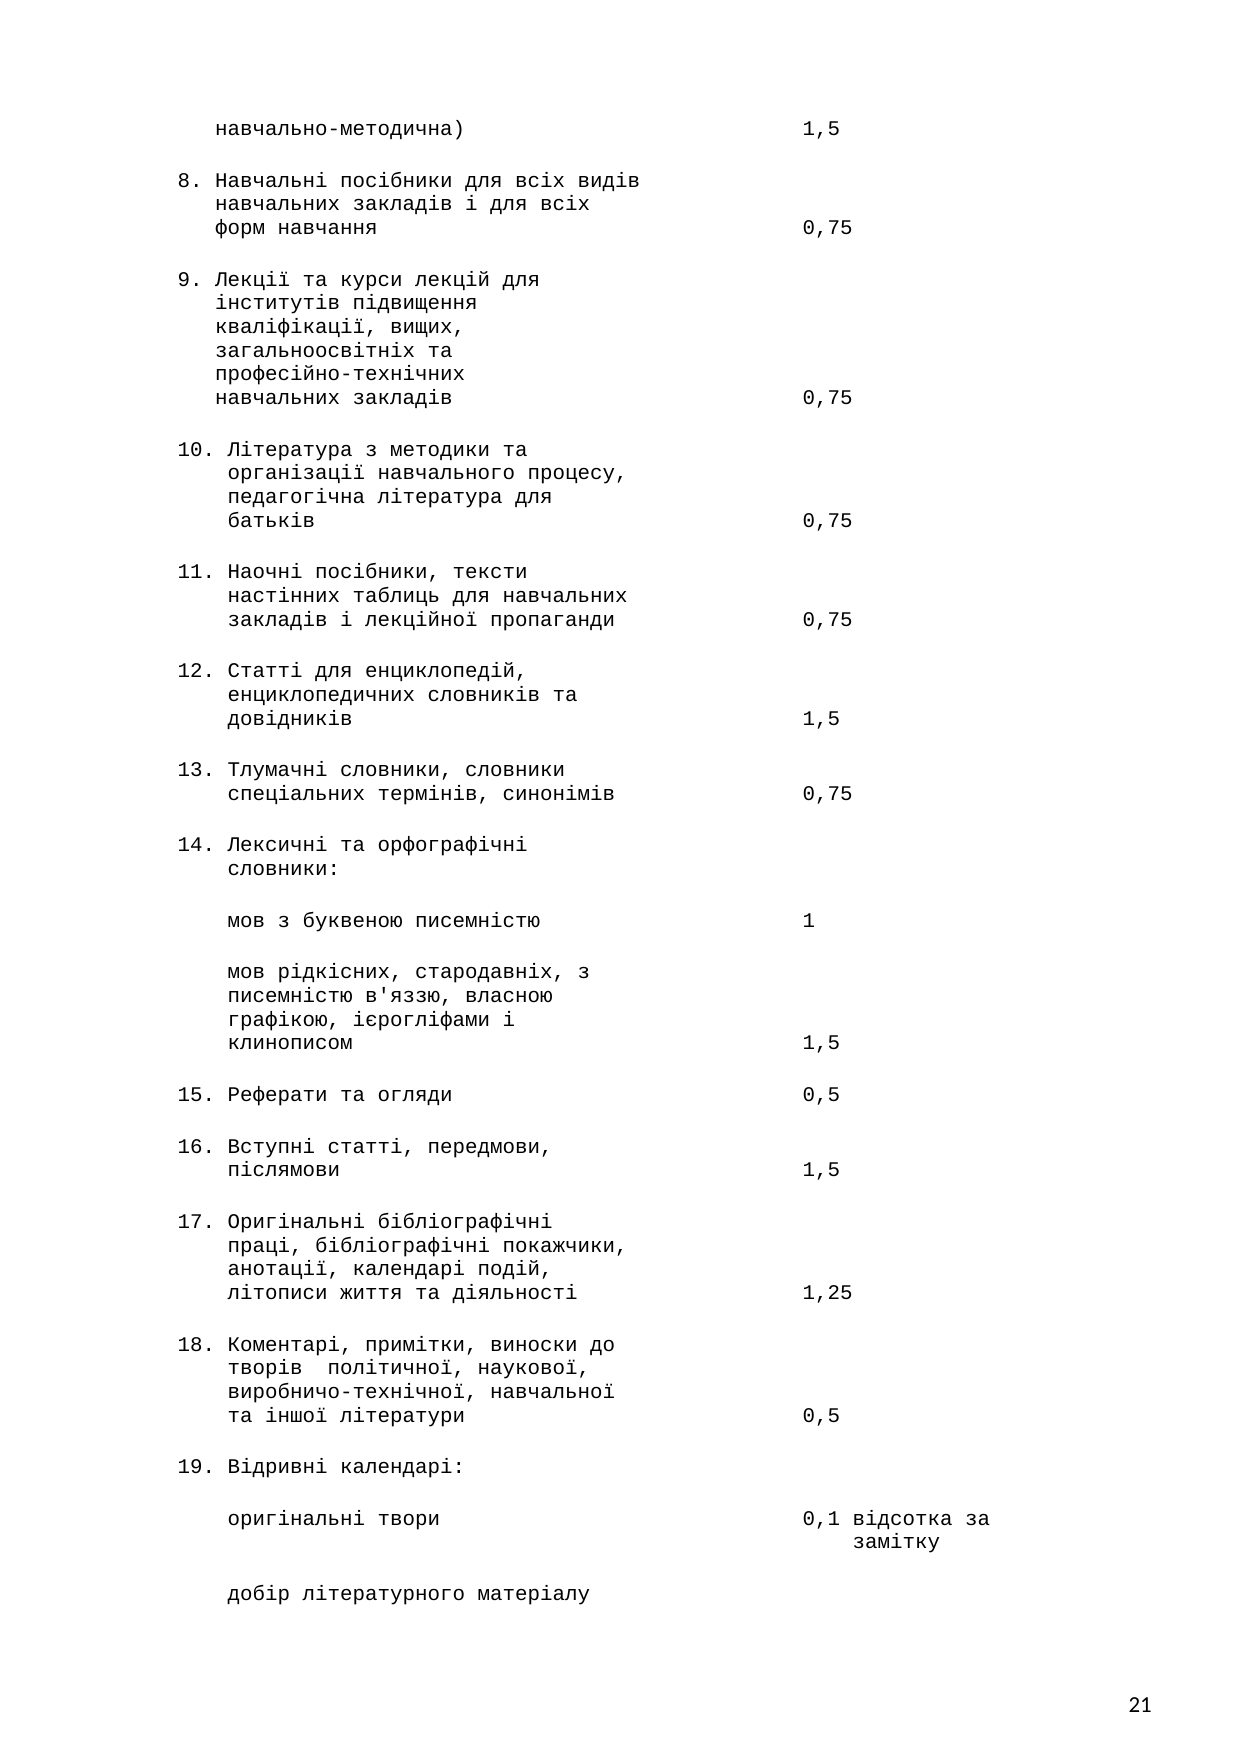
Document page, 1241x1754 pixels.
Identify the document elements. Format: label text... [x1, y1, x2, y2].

text мов рідкісних, стародавніх, з [177, 961, 1152, 985]
text 8. Навчальні посібники для всіх видів навчальних закладів і для всіх форм навчання 0,75 [177, 170, 1152, 269]
text 9. Лекції та курси лекцій для інститутів підвищення кваліфікації, вищих, загальноосвітніх та професійно-технічних навчальних закладів 0,75 [177, 269, 1152, 439]
text 14. Лексичні та орфографічні словники: [177, 834, 1152, 910]
text графікою, ієрогліфами і [177, 1009, 1152, 1032]
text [177, 118, 1152, 170]
text оригінальні твори 0,1 відсотка за замітку [177, 1508, 1152, 1583]
text 10. Література з методики та організації навчального процесу, педагогічна література для батьків 0,75 [177, 439, 1152, 561]
text 11. Наочні посібники, тексти настінних таблиць для навчальних закладів і лекційної пропаганди 0,75 [177, 561, 1152, 660]
text писемністю в'яззю, власною [177, 985, 1152, 1009]
text мов з буквеною писемністю 1 [177, 910, 1152, 961]
text 17. Оригінальні бібліографічні праці, бібліографічні покажчики, анотації, календарі подій, літописи життя та діяльності 1,25 [177, 1211, 1152, 1334]
text 13. Тлумачні словники, словники спеціальних термінів, синонімів 0,75 [177, 759, 1152, 834]
text 18. Коментарі, примітки, виноски до творів політичної, наукової, виробничо-технічної, навчальної та іншої літератури 0,5 [177, 1334, 1152, 1456]
text 12. Статті для енциклопедій, енциклопедичних словників та довідників 1,5 [177, 660, 1152, 759]
text добір літературного матеріалу [177, 1583, 1152, 1607]
text клинописом 1,5 [177, 1032, 1152, 1084]
text 15. Реферати та огляди 0,5 [177, 1084, 1152, 1136]
text 19. Відривні календарі: [177, 1456, 1152, 1508]
text 16. Вступні статті, передмови, післямови 1,5 [177, 1136, 1152, 1211]
